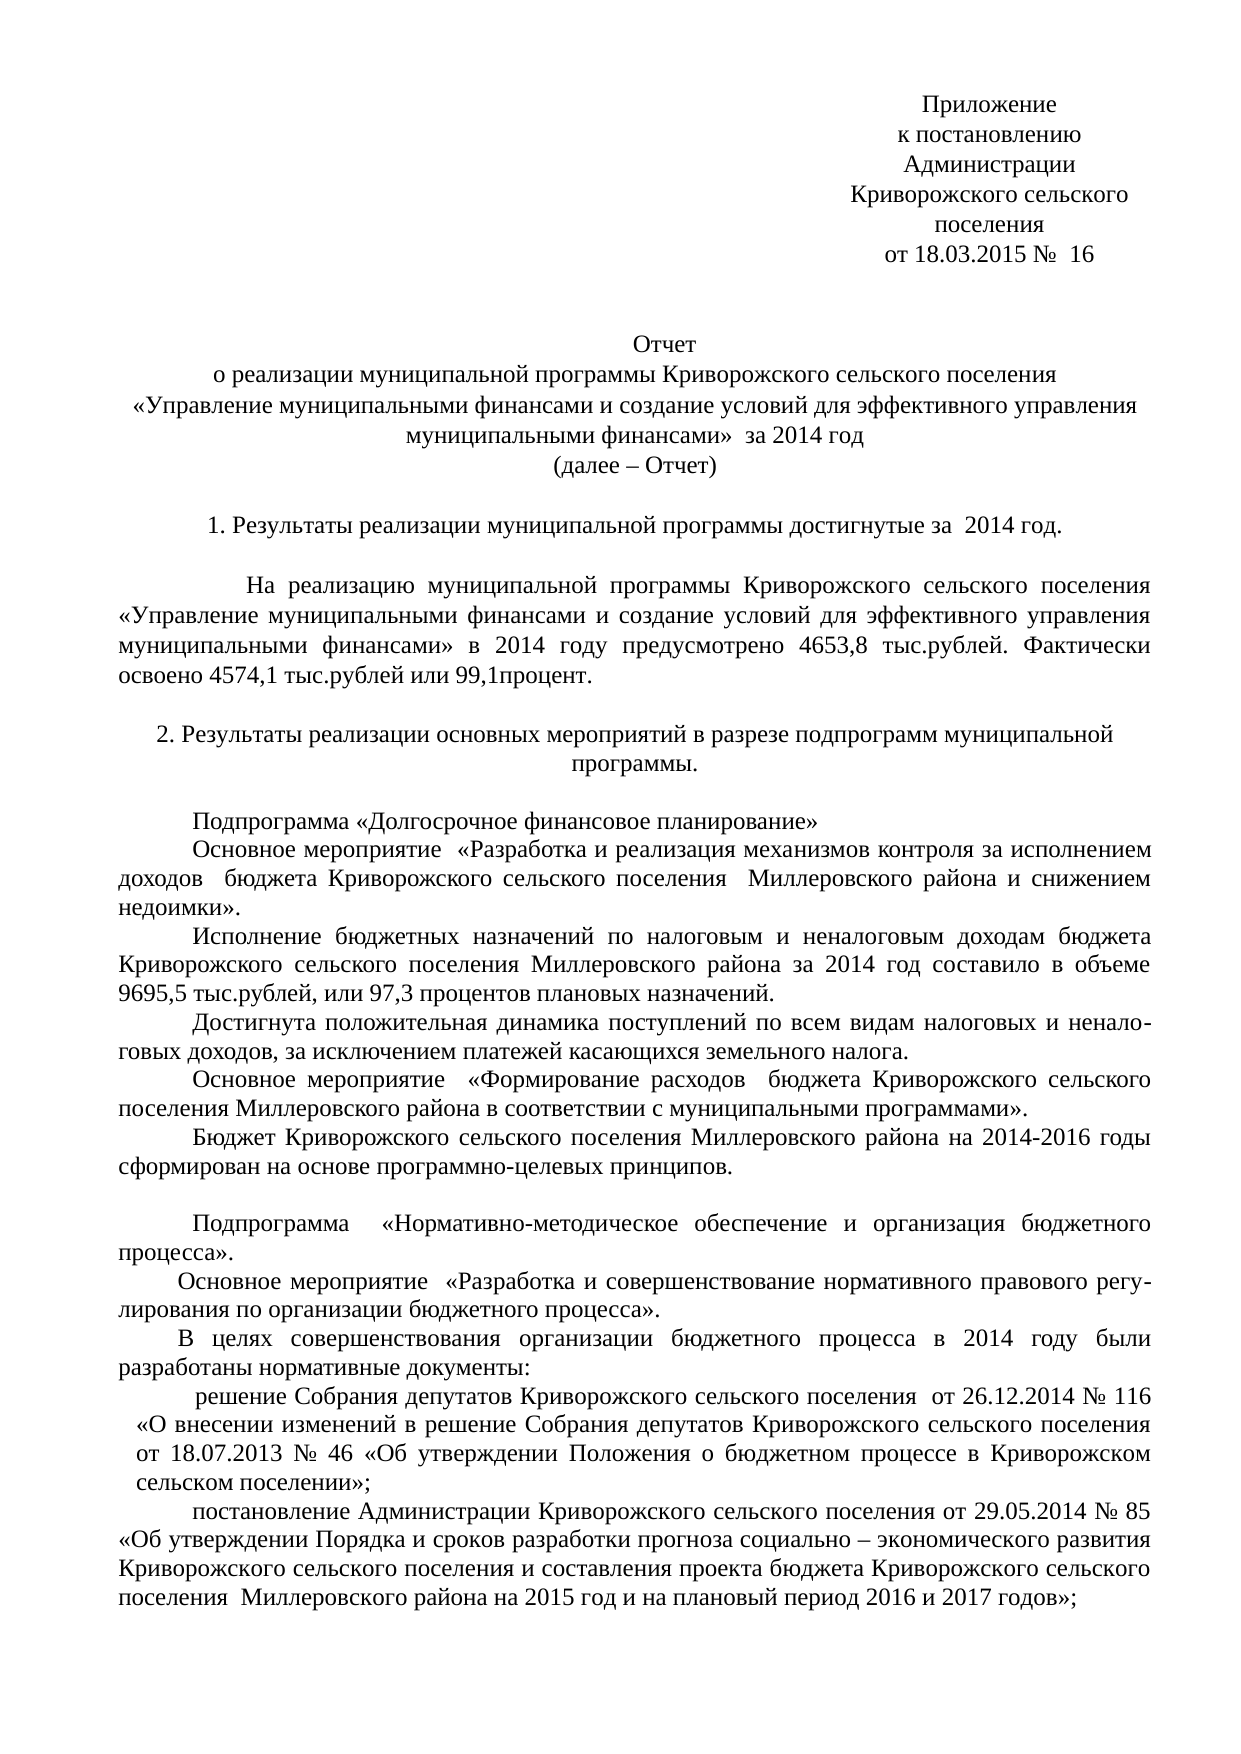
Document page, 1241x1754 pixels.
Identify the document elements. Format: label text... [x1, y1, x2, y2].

text 1. Результаты реализации муниципальной программы достигнутые за 2014 год. [118, 510, 1152, 539]
text постановление Администрации Криворожского сельского поселения от 29.05.2014 № 85 «Об утверждении Порядка и сроков разработки прогноза социально – экономического развития Криворожского сельского поселения и составления проекта бюджета Криворожского сельского поселения Миллеровского района на 2015 год и на плановый период 2016 и 2017 годов»; [118, 1496, 1152, 1611]
text Подпрограмма «Нормативно-методическое обеспечение и организация бюджетного процесса». [118, 1208, 1152, 1266]
text Основное мероприятие «Разработка и совершенствование нормативного правового регулирования по организации бюджетного процесса». [118, 1266, 1152, 1323]
text решение Собрания депутатов Криворожского сельского поселения от 26.12.2014 № 116 «О внесении изменений в решение Собрания депутатов Криворожского сельского поселения от 18.07.2013 № 46 «Об утверждении Положения о бюджетном процессе в Криворожском сельском поселении»; [136, 1381, 1152, 1496]
text 2. Результаты реализации основных мероприятий в разрезе подпрограмм муниципальной программы. [118, 719, 1152, 777]
text Основное мероприятие «Разработка и реализация механизмов контроля за исполнением доходов бюджета Криворожского сельского поселения Миллеровского района и снижением недоимки». [118, 834, 1152, 921]
text Криворожского сельского поселения [827, 179, 1152, 238]
text «Управление муниципальными финансами и создание условий для эффективного управления муниципальными финансами» за 2014 год [118, 390, 1152, 448]
text к постановлению [827, 119, 1152, 147]
text Отчет [177, 329, 1152, 358]
text В целях совершенствования организации бюджетного процесса в 2014 году были разработаны нормативные документы: [118, 1323, 1152, 1381]
text от 18.03.2015 № 16 [827, 239, 1152, 268]
text Основное мероприятие «Формирование расходов бюджета Криворожского сельского поселения Миллеровского района в соответствии с муниципальными программами». [118, 1064, 1152, 1122]
text На реализацию муниципальной программы Криворожского сельского поселения «Управление муниципальными финансами и создание условий для эффективного управления муниципальными финансами» в 2014 году предусмотрено 4653,8 тыс.рублей. Фактически освоено 4574,1 тыс.рублей или 99,1процент. [118, 570, 1152, 689]
text Подпрограмма «Долгосрочное финансовое планирование» [118, 806, 1152, 834]
text Приложение [827, 89, 1152, 117]
text (далее – Отчет) [118, 450, 1152, 479]
text Достигнута положительная динамика поступлений по всем видам налоговых и неналоговых доходов, за исключением платежей касающихся земельного налога. [118, 1007, 1152, 1064]
text о реализации муниципальной программы Криворожского сельского поселения [118, 359, 1152, 388]
text Исполнение бюджетных назначений по налоговым и неналоговым доходам бюджета Криворожского сельского поселения Миллеровского района за 2014 год составило в объеме 9695,5 тыс.рублей, или 97,3 процентов плановых назначений. [118, 921, 1152, 1007]
text Бюджет Криворожского сельского поселения Миллеровского района на 2014-2016 годы сформирован на основе программно-целевых принципов. [118, 1122, 1152, 1179]
text Администрации [827, 149, 1152, 178]
